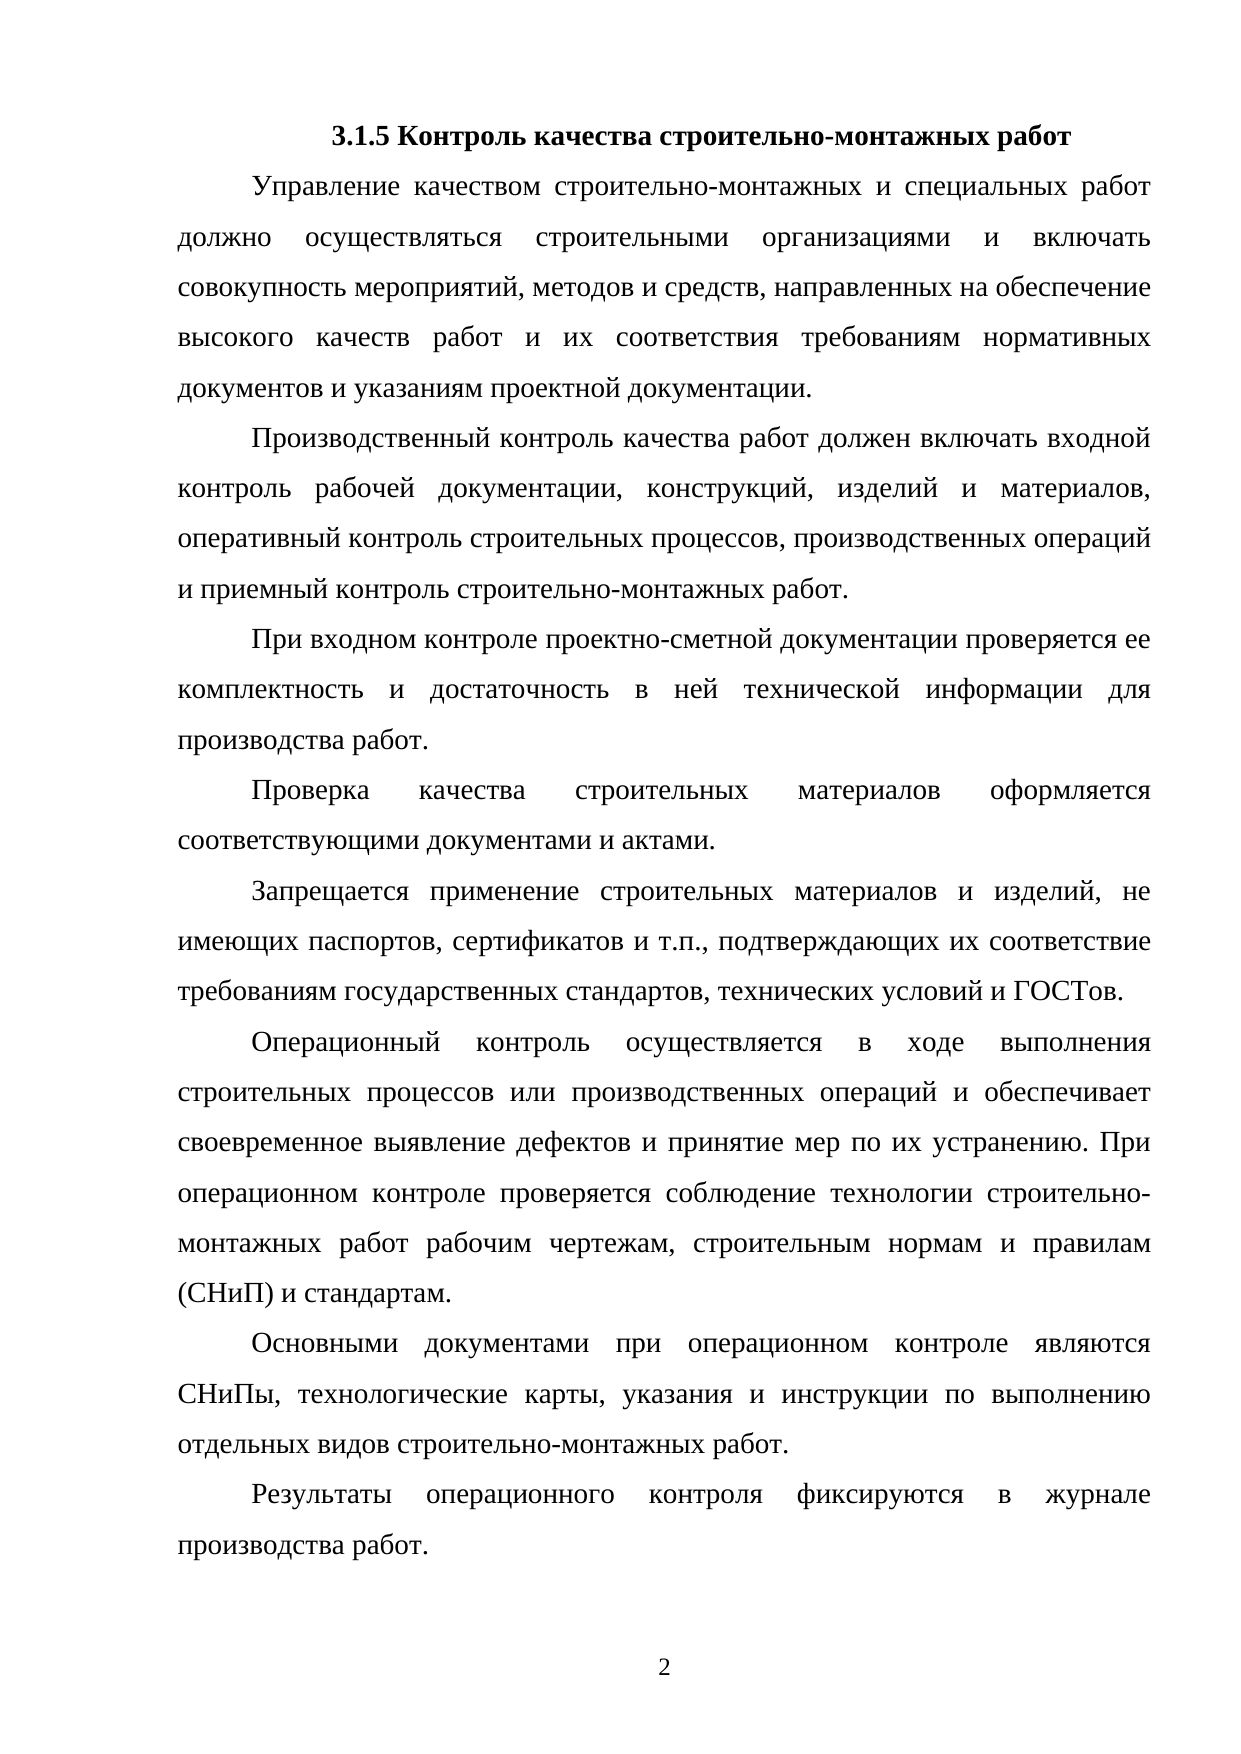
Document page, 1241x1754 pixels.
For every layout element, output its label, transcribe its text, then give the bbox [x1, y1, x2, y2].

text Запрещается применение строительных материалов и изделий, не имеющих паспортов, сертификатов и т.п., подтверждающих их соответствие требованиям государственных стандартов, технических условий и ГОСТов. [177, 873, 1152, 1007]
text Управление качеством строительно-монтажных и специальных работ должно осуществляться строительными организациями и включать совокупность мероприятий, методов и средств, направленных на обеспечение высокого качеств работ и их соответствия требованиям нормативных документов и указаниям проектной документации. [177, 168, 1152, 403]
text Результаты операционного контроля фиксируются в журнале производства работ. [177, 1477, 1152, 1560]
text Производственный контроль качества работ должен включать входной контроль рабочей документации, конструкций, изделий и материалов, оперативный контроль строительных процессов, производственных операций и приемный контроль строительно-монтажных работ. [177, 420, 1152, 604]
text Основными документами при операционном контроле являются СНиПы, технологические карты, указания и инструкции по выполнению отдельных видов строительно-монтажных работ. [177, 1326, 1152, 1460]
subtitle 3.1.5 Контроль качества строительно-монтажных работ [177, 118, 1152, 152]
text При входном контроле проектно-сметной документации проверяется ее комплектность и достаточность в ней технической информации для производства работ. [177, 621, 1152, 755]
text Операционный контроль осуществляется в ходе выполнения строительных процессов или производственных операций и обеспечивает своевременное выявление дефектов и принятие мер по их устранению. При операционном контроле проверяется соблюдение технологии строительно-монтажных работ рабочим чертежам, строительным нормам и правилам (СНиП) и стандартам. [177, 1024, 1152, 1309]
text Проверка качества строительных материалов оформляется соответствующими документами и актами. [177, 772, 1152, 856]
